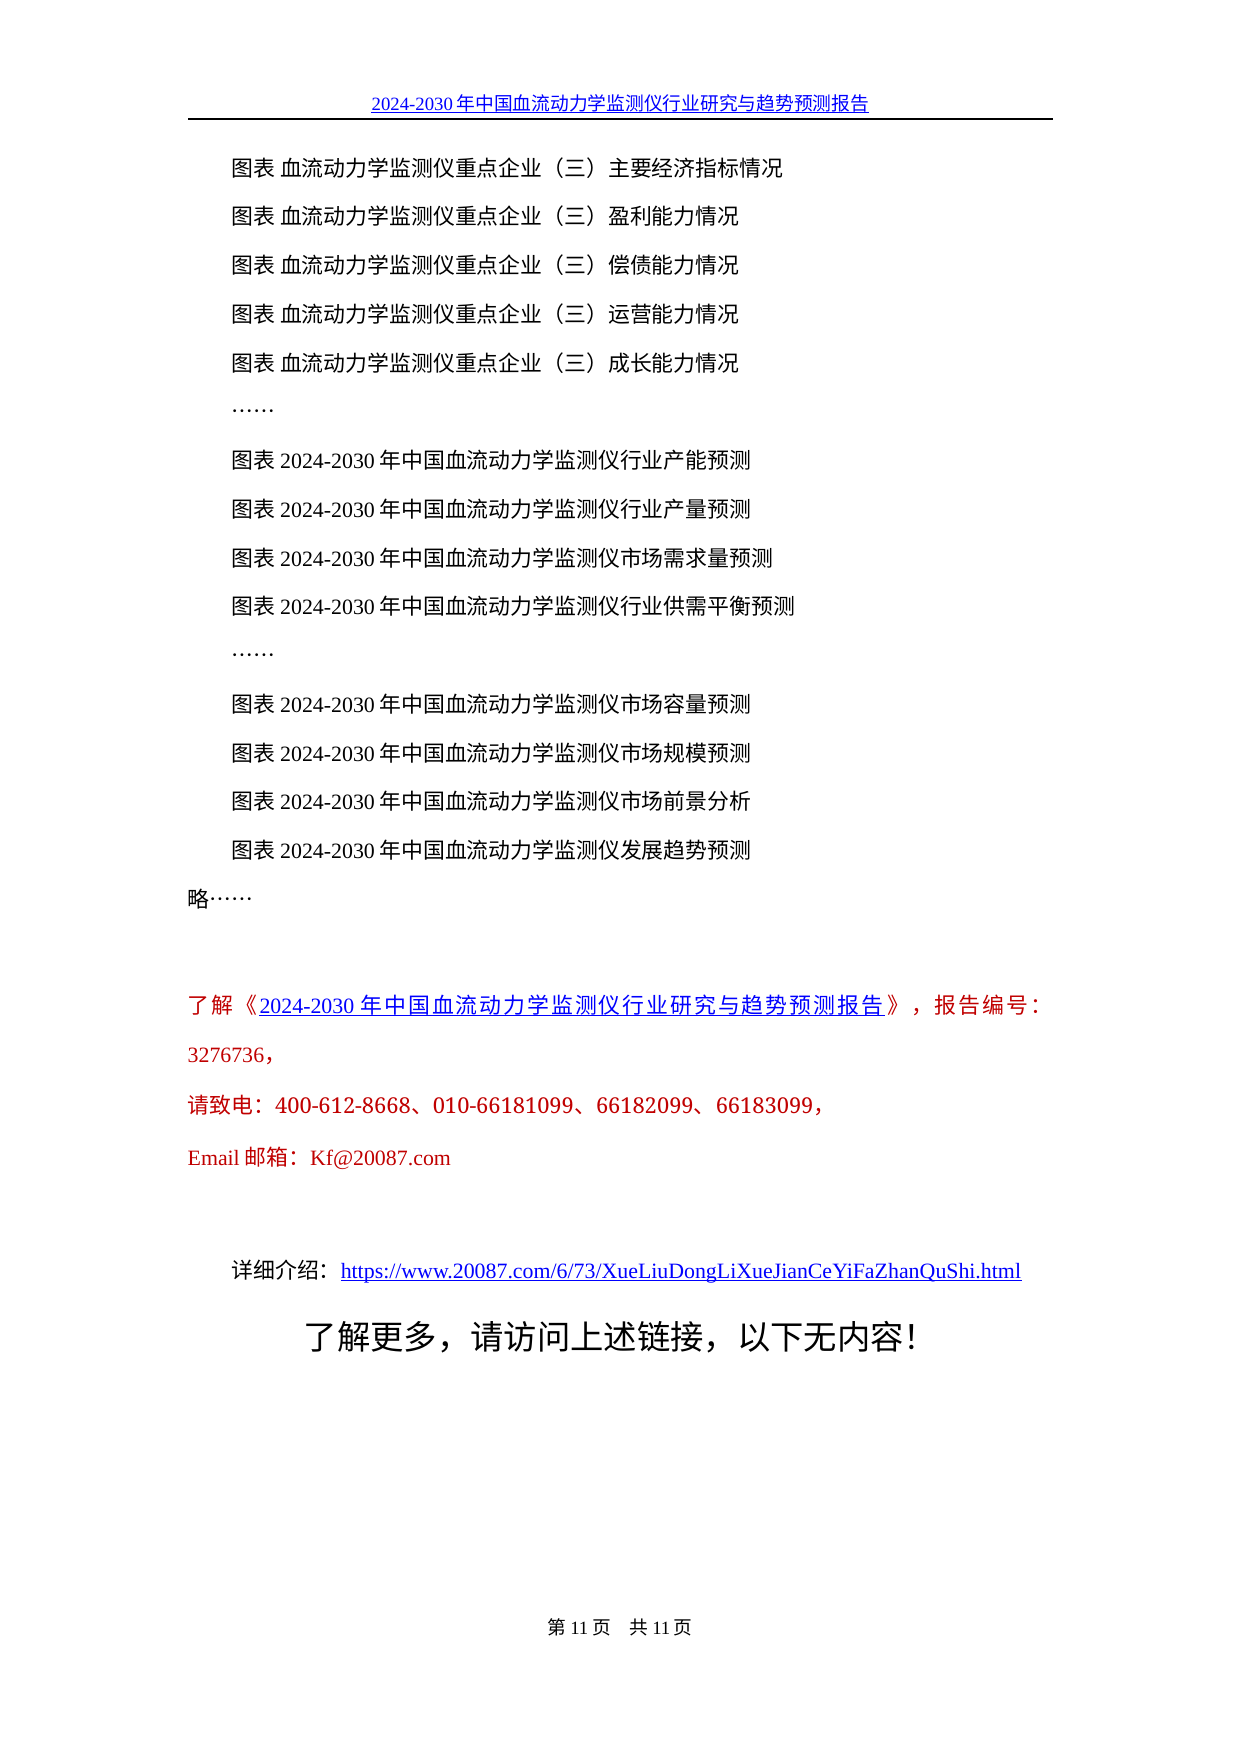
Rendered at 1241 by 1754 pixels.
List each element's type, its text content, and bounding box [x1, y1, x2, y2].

text 详细介绍：https://www.20087.com/6/73/XueLiuDongLiXueJianCeYiFaZhanQuShi.html [187, 1253, 1053, 1285]
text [187, 150, 1053, 914]
text 请致电：400-612-8668、010-66181099、66182099、66183099， [187, 1088, 1053, 1121]
title 了解更多，请访问上述链接，以下无内容！ [187, 1303, 1053, 1368]
text 了解《2024-2030年中国血流动力学监测仪行业研究与趋势预测报告》，报告编号：3276736， [187, 988, 1053, 1069]
text Email邮箱：Kf@20087.com [187, 1140, 1053, 1172]
